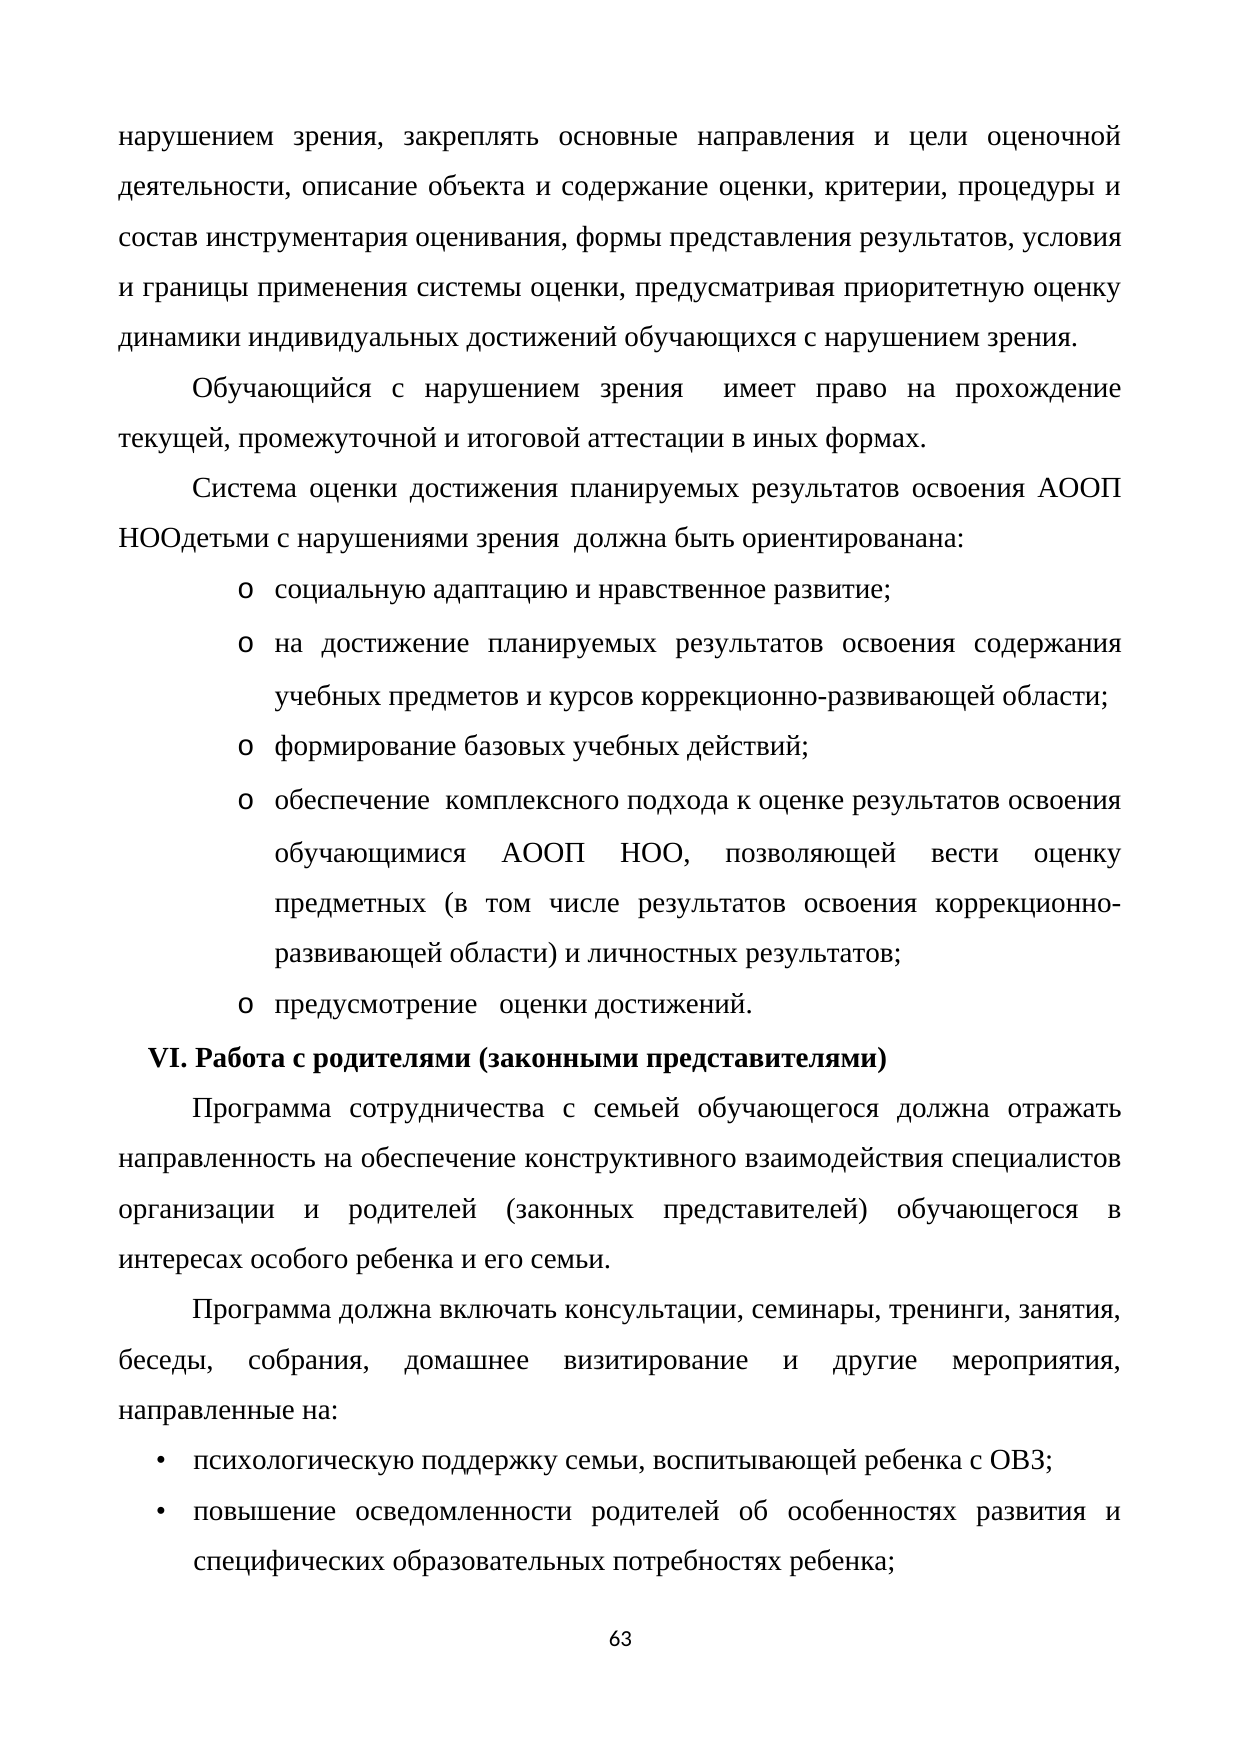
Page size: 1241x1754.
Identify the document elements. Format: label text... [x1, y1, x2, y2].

list психологическую поддержку семьи, воспитывающей ребенка с ОВЗ; [156, 1442, 1122, 1476]
list повышение осведомленности родителей об особенностях развития и специфических образовательных потребностях ребенка; [156, 1493, 1122, 1577]
text Обучающийся с нарушением зрения имеет право на прохождение текущей, промежуточной и итоговой аттестации в иных формах. [118, 370, 1122, 453]
list на достижение планируемых результатов освоения содержания учебных предметов и курсов коррекционно-развивающей области; [237, 625, 1122, 711]
list обеспечение комплексного подхода к оценке результатов освоения обучающимися АООП НОО, позволяющей вести оценку предметных (в том числе результатов освоения коррекционно-развивающей области) и личностных результатов; [237, 782, 1122, 969]
text VI. Работа с родителями (законными представителями) [148, 1040, 1122, 1073]
text Система оценки достижения планируемых результатов освоения АООП НООдетьми с нарушениями зрения должна быть ориентированана: [118, 470, 1122, 554]
list социальную адаптацию и нравственное развитие; [237, 571, 1122, 607]
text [118, 118, 1122, 353]
list формирование базовых учебных действий; [237, 728, 1122, 764]
list предусмотрение оценки достижений. [237, 986, 1122, 1022]
text Программа должна включать консультации, семинары, тренинги, занятия, беседы, собрания, домашнее визитирование и другие мероприятия, направленные на: [118, 1292, 1122, 1426]
text Программа сотрудничества с семьей обучающегося должна отражать направленность на обеспечение конструктивного взаимодействия специалистов организации и родителей (законных представителей) обучающегося в интересах особого ребенка и его семьи. [118, 1090, 1122, 1275]
